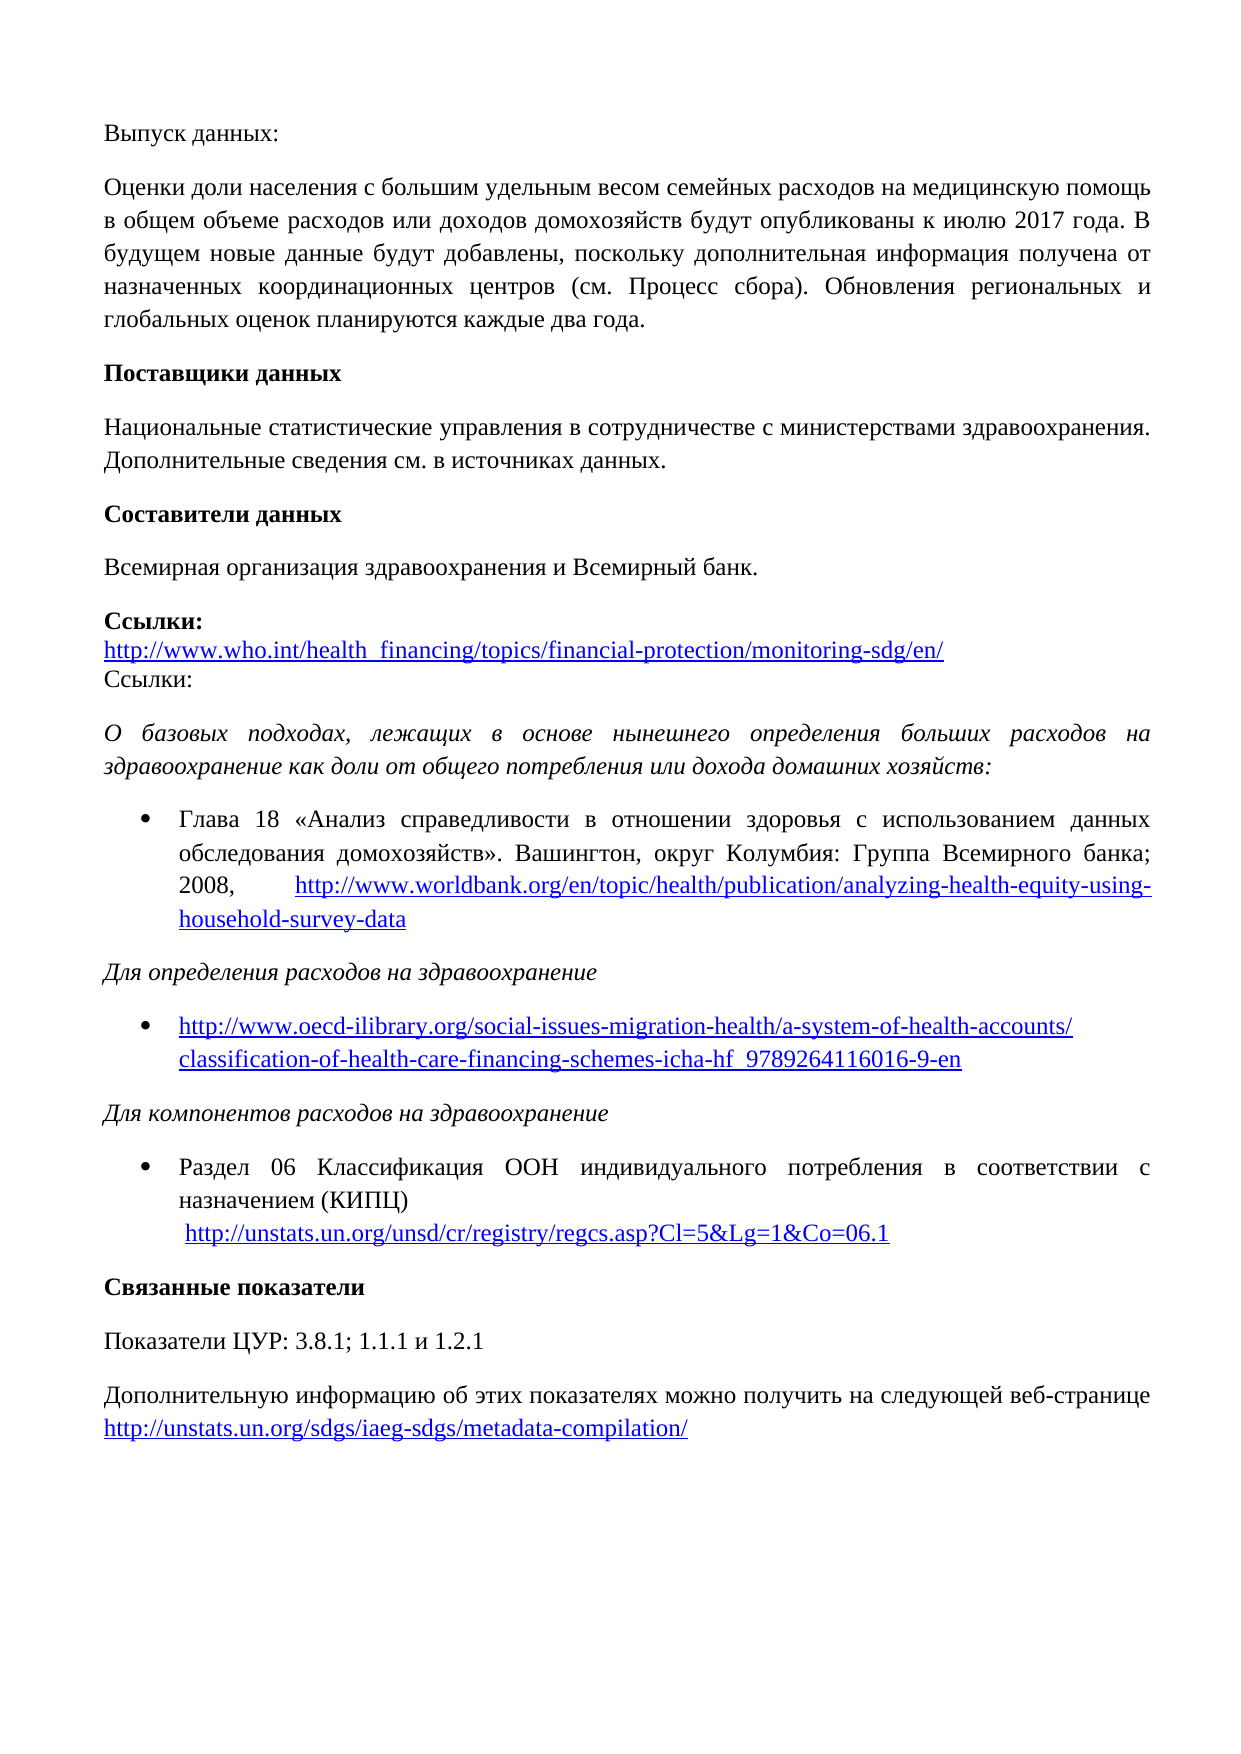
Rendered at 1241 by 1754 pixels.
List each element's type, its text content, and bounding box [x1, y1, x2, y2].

list http://www.oecd-ilibrary.org/social-issues-migration-health/a-system-of-health-accounts/classification-of-health-care-financing-schemes-icha-hf_9789264116016-9-en [141, 1011, 1152, 1073]
text Поставщики данных [103, 358, 1152, 387]
text Национальные статистические управления в сотрудничестве с министерствами здравоохранения. Дополнительные сведения см. в источниках данных. [103, 412, 1152, 473]
text Для компонентов расходов на здравоохранение [103, 1098, 1152, 1127]
text Ссылки: [103, 664, 1152, 693]
list http://unstats.un.org/unsd/cr/registry/regcs.asp?Cl=5&Lg=1&Co=06.1 [178, 1218, 1152, 1247]
text О базовых подходах, лежащих в основе нынешнего определения больших расходов на здравоохранение как доли от общего потребления или дохода домашних хозяйств: [103, 718, 1152, 779]
text Дополнительную информацию об этих показателях можно получить на следующей веб-странице http://unstats.un.org/sdgs/iaeg-sdgs/metadata-compilation/ [103, 1380, 1152, 1441]
text Показатели ЦУР: 3.8.1; 1.1.1 и 1.2.1 [103, 1326, 1152, 1354]
list Глава 18 «Анализ справедливости в отношении здоровья с использованием данных обследования домохозяйств». Вашингтон, округ Колумбия: Группа Всемирного банка; 2008, http://www.worldbank.org/en/topic/health/publication/analyzing-health-equity-using-household-survey-data [141, 804, 1152, 932]
text Составители данных [103, 499, 1152, 527]
text Всемирная организация здравоохранения и Всемирный банк. [103, 552, 1152, 581]
text Ссылки: [103, 606, 1152, 635]
list Раздел 06 Классификация ООН индивидуального потребления в соответствии с назначением (КИПЦ) [141, 1152, 1152, 1214]
text Для определения расходов на здравоохранение [103, 957, 1152, 986]
text Выпуск данных: [103, 118, 1152, 147]
text Связанные показатели [103, 1272, 1152, 1301]
text Оценки доли населения с большим удельным весом семейных расходов на медицинскую помощь в общем объеме расходов или доходов домохозяйств будут опубликованы к июлю 2017 года. В будущем новые данные будут добавлены, поскольку дополнительная информация получена от назначенных координационных центров (см. Процесс сбора). Обновления региональных и глобальных оценок планируются каждые два года. [103, 172, 1152, 333]
text http://www.who.int/health_financing/topics/financial-protection/monitoring-sdg/en/ [103, 635, 1152, 664]
